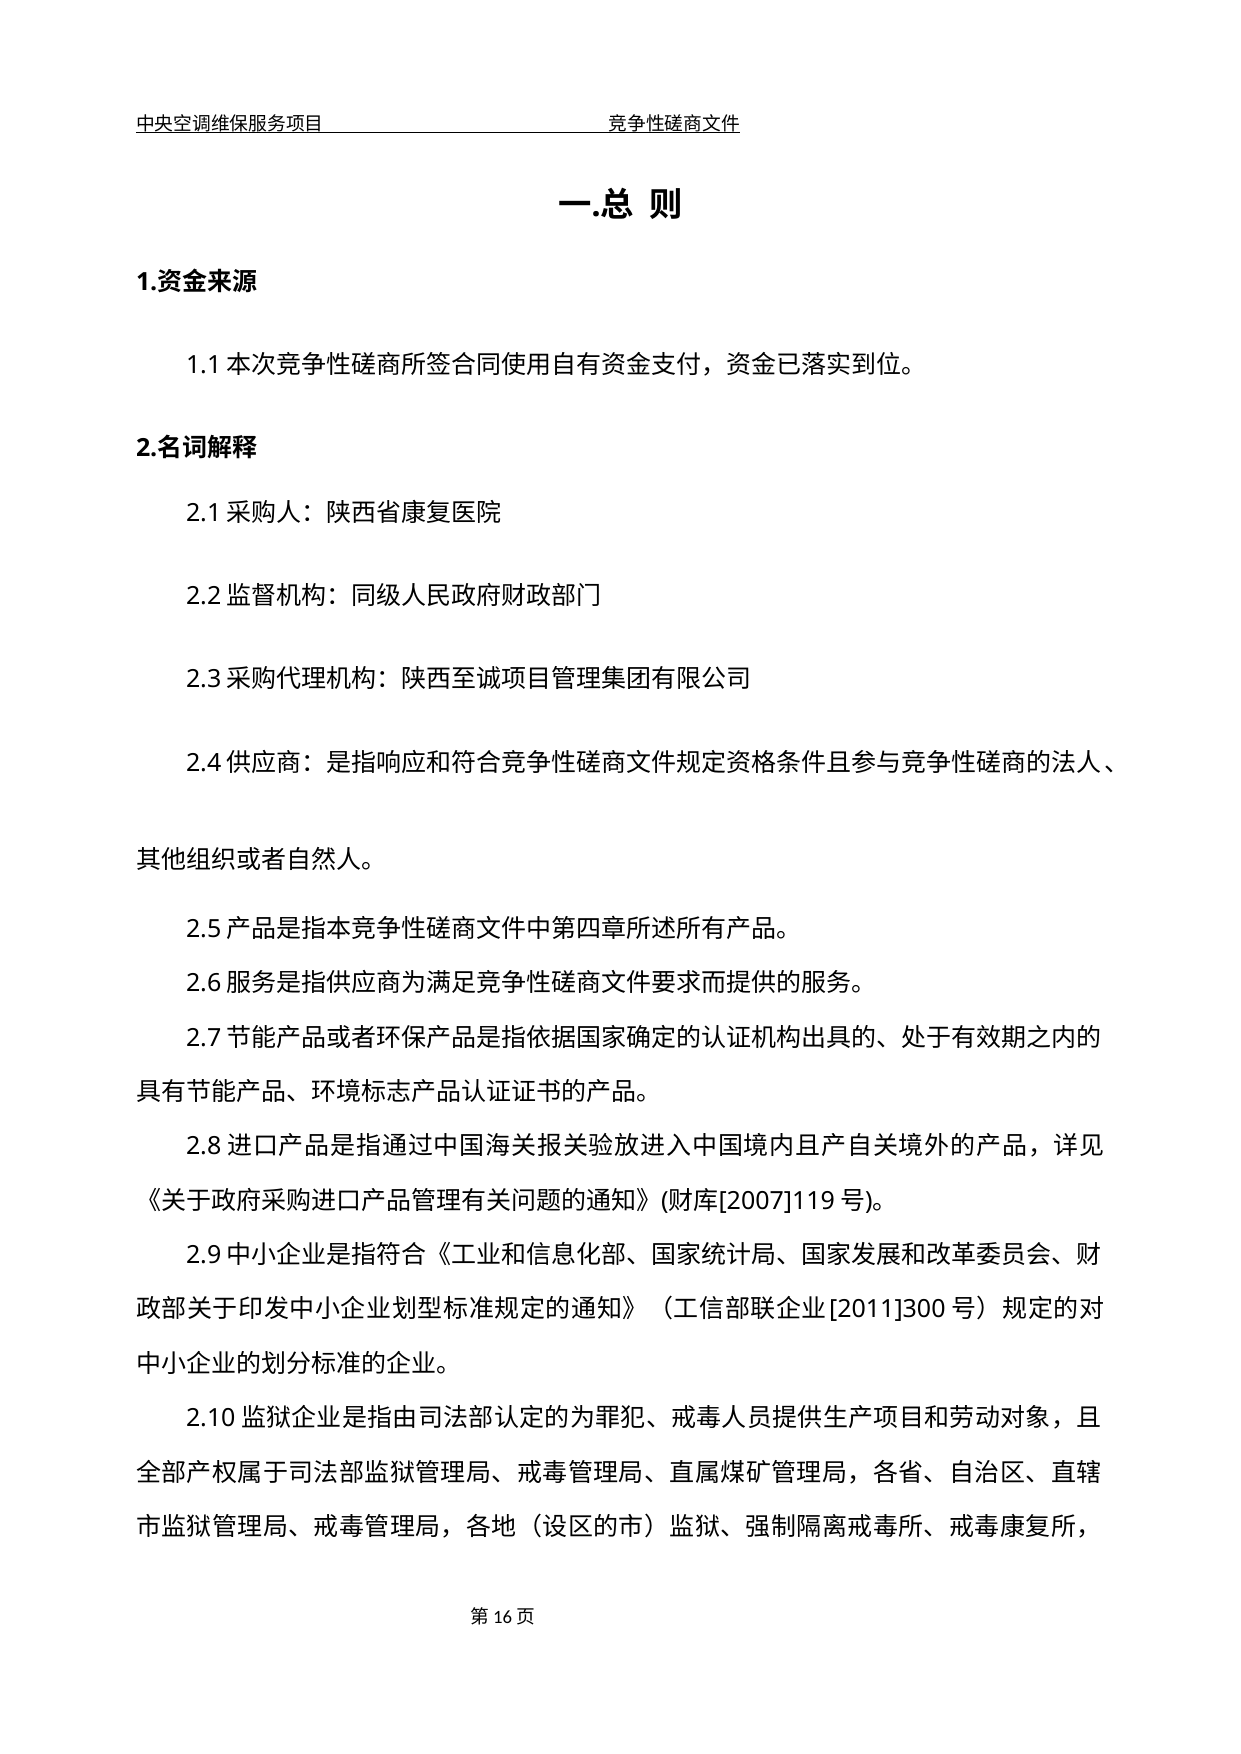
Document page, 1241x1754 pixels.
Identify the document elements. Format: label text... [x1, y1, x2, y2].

text 1.1本次竞争性磋商所签合同使用自有资金支付，资金已落实到位。 [136, 330, 1104, 395]
text 2.3采购代理机构：陕西至诚项目管理集团有限公司 [136, 644, 1104, 709]
text 2.8进口产品是指通过中国海关报关验放进入中国境内且产自关境外的产品，详见《关于政府采购进口产品管理有关问题的通知》(财库[2007]119号)。 [136, 1126, 1104, 1216]
text 2.6服务是指供应商为满足竞争性磋商文件要求而提供的服务。 [136, 963, 1104, 999]
text 一.总 则 [136, 169, 1104, 234]
list 名词解释 [136, 413, 1104, 478]
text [136, 1398, 1104, 1543]
text 2.2监督机构：同级人民政府财政部门 [136, 561, 1104, 626]
text 1.资金来源 [136, 247, 1104, 312]
text 2.9中小企业是指符合《工业和信息化部、国家统计局、国家发展和改革委员会、财政部关于印发中小企业划型标准规定的通知》（工信部联企业[2011]300号）规定的对中小企业的划分标准的企业。 [136, 1234, 1104, 1379]
text 2.1采购人：陕西省康复医院 [136, 478, 1104, 543]
text 2.7节能产品或者环保产品是指依据国家确定的认证机构出具的、处于有效期之内的具有节能产品、环境标志产品认证证书的产品。 [136, 1017, 1104, 1108]
text 2.4供应商：是指响应和符合竞争性磋商文件规定资格条件且参与竞争性磋商的法人、其他组织或者自然人。 [136, 728, 1104, 890]
text 2.5产品是指本竞争性磋商文件中第四章所述所有产品。 [136, 908, 1104, 944]
